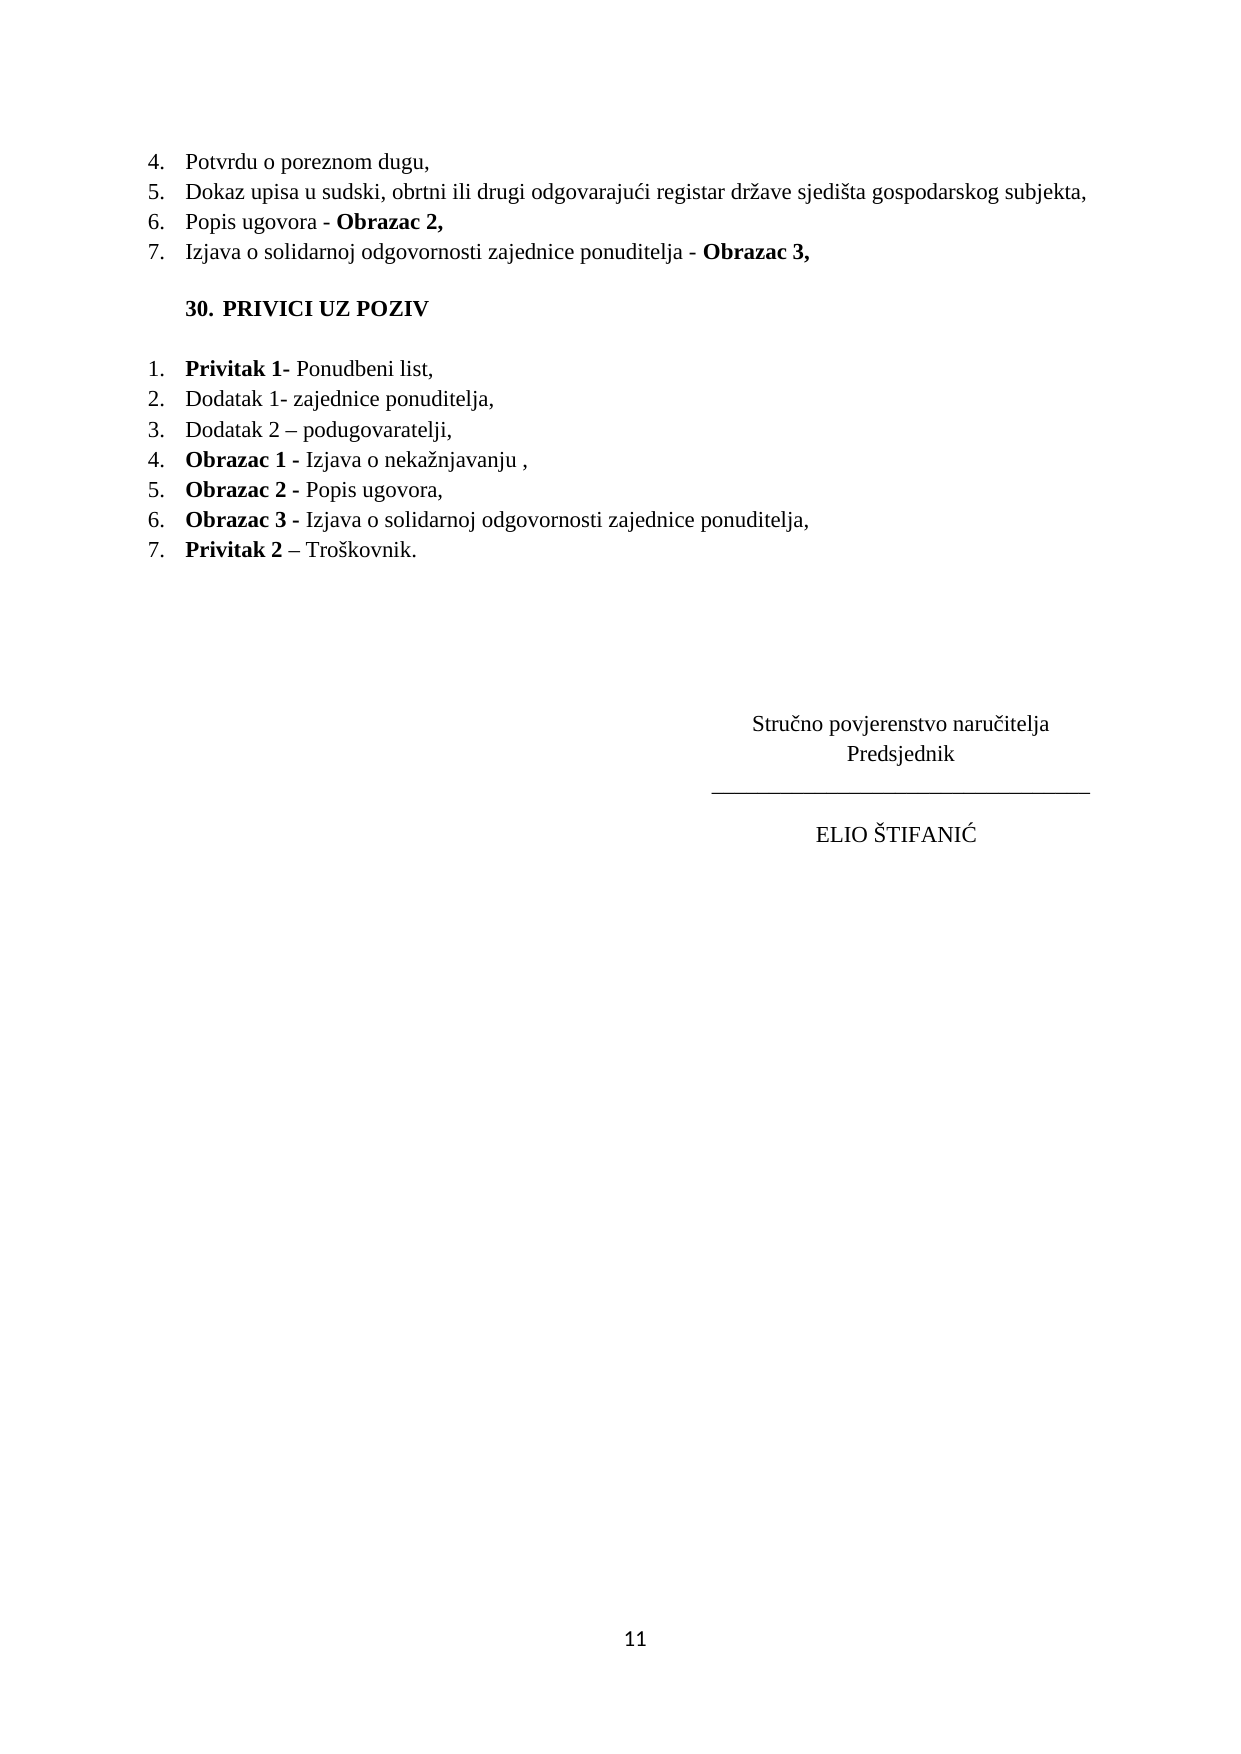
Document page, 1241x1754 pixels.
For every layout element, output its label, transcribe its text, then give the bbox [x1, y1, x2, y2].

list PRIVICI UZ POZIV [185, 295, 1122, 321]
list Obrazac 2 - Popis ugovora, [148, 476, 1122, 502]
list Popis ugovora - Obrazac 2, [148, 208, 1122, 234]
list Obrazac 1 - Izjava o nekažnjavanju , [148, 446, 1122, 472]
text _________________________________ [679, 771, 1122, 797]
list Dokaz upisa u sudski, obrtni ili drugi odgovarajući registar države sjedišta gospodarskog subjekta, [148, 178, 1122, 204]
list Potvrdu o poreznom dugu, [148, 148, 1122, 174]
text Stručno povjerenstvo naručitelja [679, 710, 1122, 736]
list Obrazac 3 - Izjava o solidarnoj odgovornosti zajednice ponuditelja, [148, 506, 1122, 533]
list Dodatak 1- zajednice ponuditelja, [148, 386, 1122, 412]
text Predsjednik [679, 740, 1122, 767]
list Privitak 1- Ponudbeni list, [148, 355, 1122, 382]
list Izjava o solidarnoj odgovornosti zajednice ponuditelja - Obrazac 3, [148, 238, 1122, 265]
list Dodatak 2 – podugovaratelji, [148, 416, 1122, 442]
list ELIO ŠTIFANIĆ [185, 822, 1122, 848]
list Privitak 2 – Troškovnik. [148, 537, 1122, 563]
